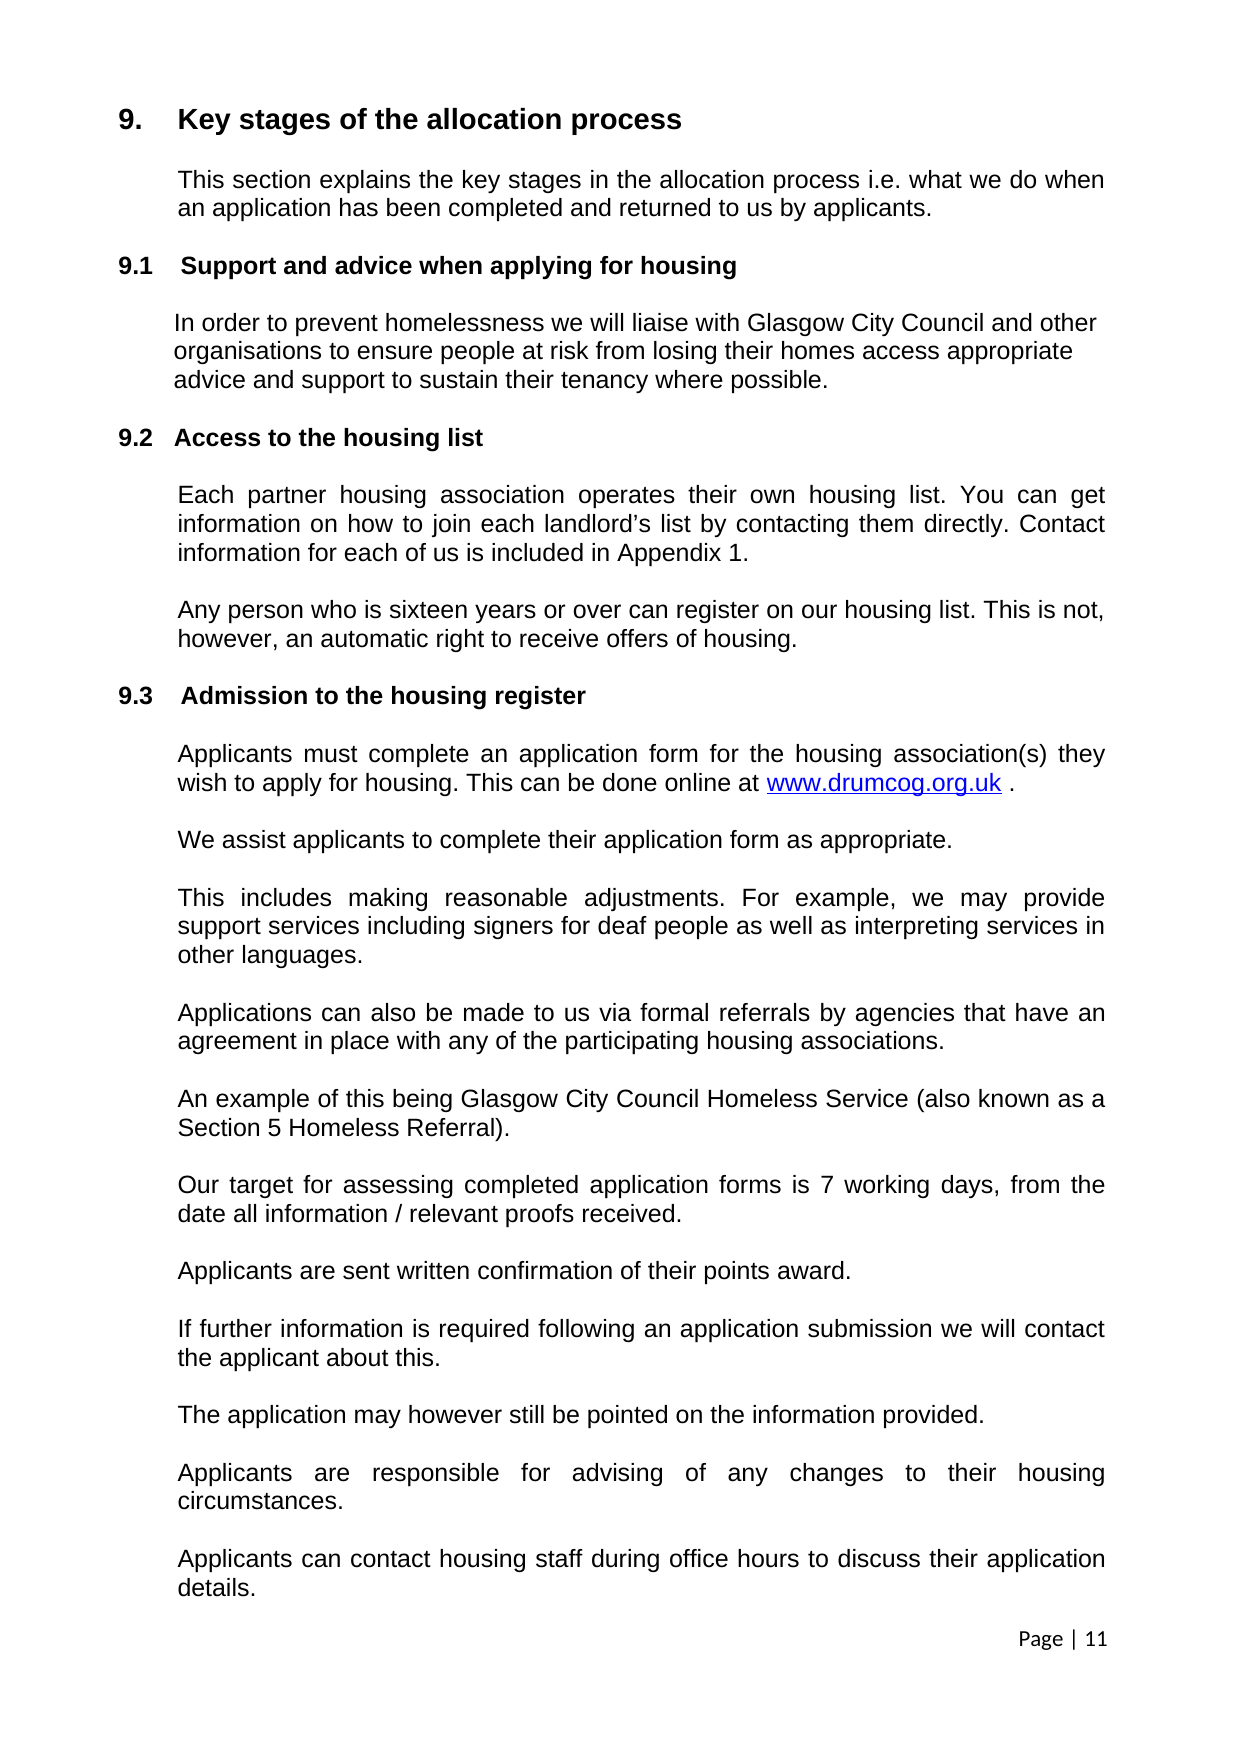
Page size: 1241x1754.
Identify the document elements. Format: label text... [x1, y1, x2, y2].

text Applications can also be made to us via formal referrals by agencies that have an agreement in place with any of the participating housing associations. [177, 998, 1107, 1055]
text Our target for assessing completed application forms is 7 working days, from the date all information / relevant proofs received. [177, 1170, 1107, 1228]
text Applicants can contact housing staff during office hours to discuss their application details. [177, 1544, 1107, 1601]
text An example of this being Glasgow City Council Homeless Service (also known as a Section 5 Homeless Referral). [177, 1084, 1107, 1141]
text Applicants must complete an application form for the housing association(s) they wish to apply for housing. This can be done online at www.drumcog.org.uk . [177, 739, 1107, 796]
text organisations to ensure people at risk from losing their homes access appropriate [118, 336, 1107, 365]
text 9. Key stages of the allocation process [118, 102, 1107, 136]
text Each partner housing association operates their own housing list. You can get information on how to join each landlord’s list by contacting them directly. Contact information for each of us is included in Appendix 1. [177, 480, 1107, 566]
text Applicants are responsible for advising of any changes to their housing circumstances. [177, 1458, 1107, 1515]
text Any person who is sixteen years or over can register on our housing list. This is not, however, an automatic right to receive offers of housing. [177, 595, 1107, 653]
text This section explains the key stages in the allocation process i.e. what we do when an application has been completed and returned to us by applicants. [177, 164, 1107, 222]
text In order to prevent homelessness we will liaise with Glasgow City Council and other [118, 308, 1107, 336]
text If further information is required following an application submission we will contact the applicant about this. [177, 1314, 1107, 1371]
text 9.1 Support and advice when applying for housing [118, 251, 1107, 279]
text 9.3 Admission to the housing register [118, 681, 1107, 710]
text 9.2 Access to the housing list [118, 423, 1107, 451]
text The application may however still be pointed on the information provided. [177, 1400, 1107, 1429]
text advice and support to sustain their tenancy where possible. [118, 365, 1107, 394]
text Applicants are sent written confirmation of their points award. [177, 1256, 1107, 1285]
text This includes making reasonable adjustments. For example, we may provide support services including signers for deaf people as well as interpreting services in other languages. [177, 883, 1107, 969]
text We assist applicants to complete their application form as appropriate. [177, 825, 1107, 854]
